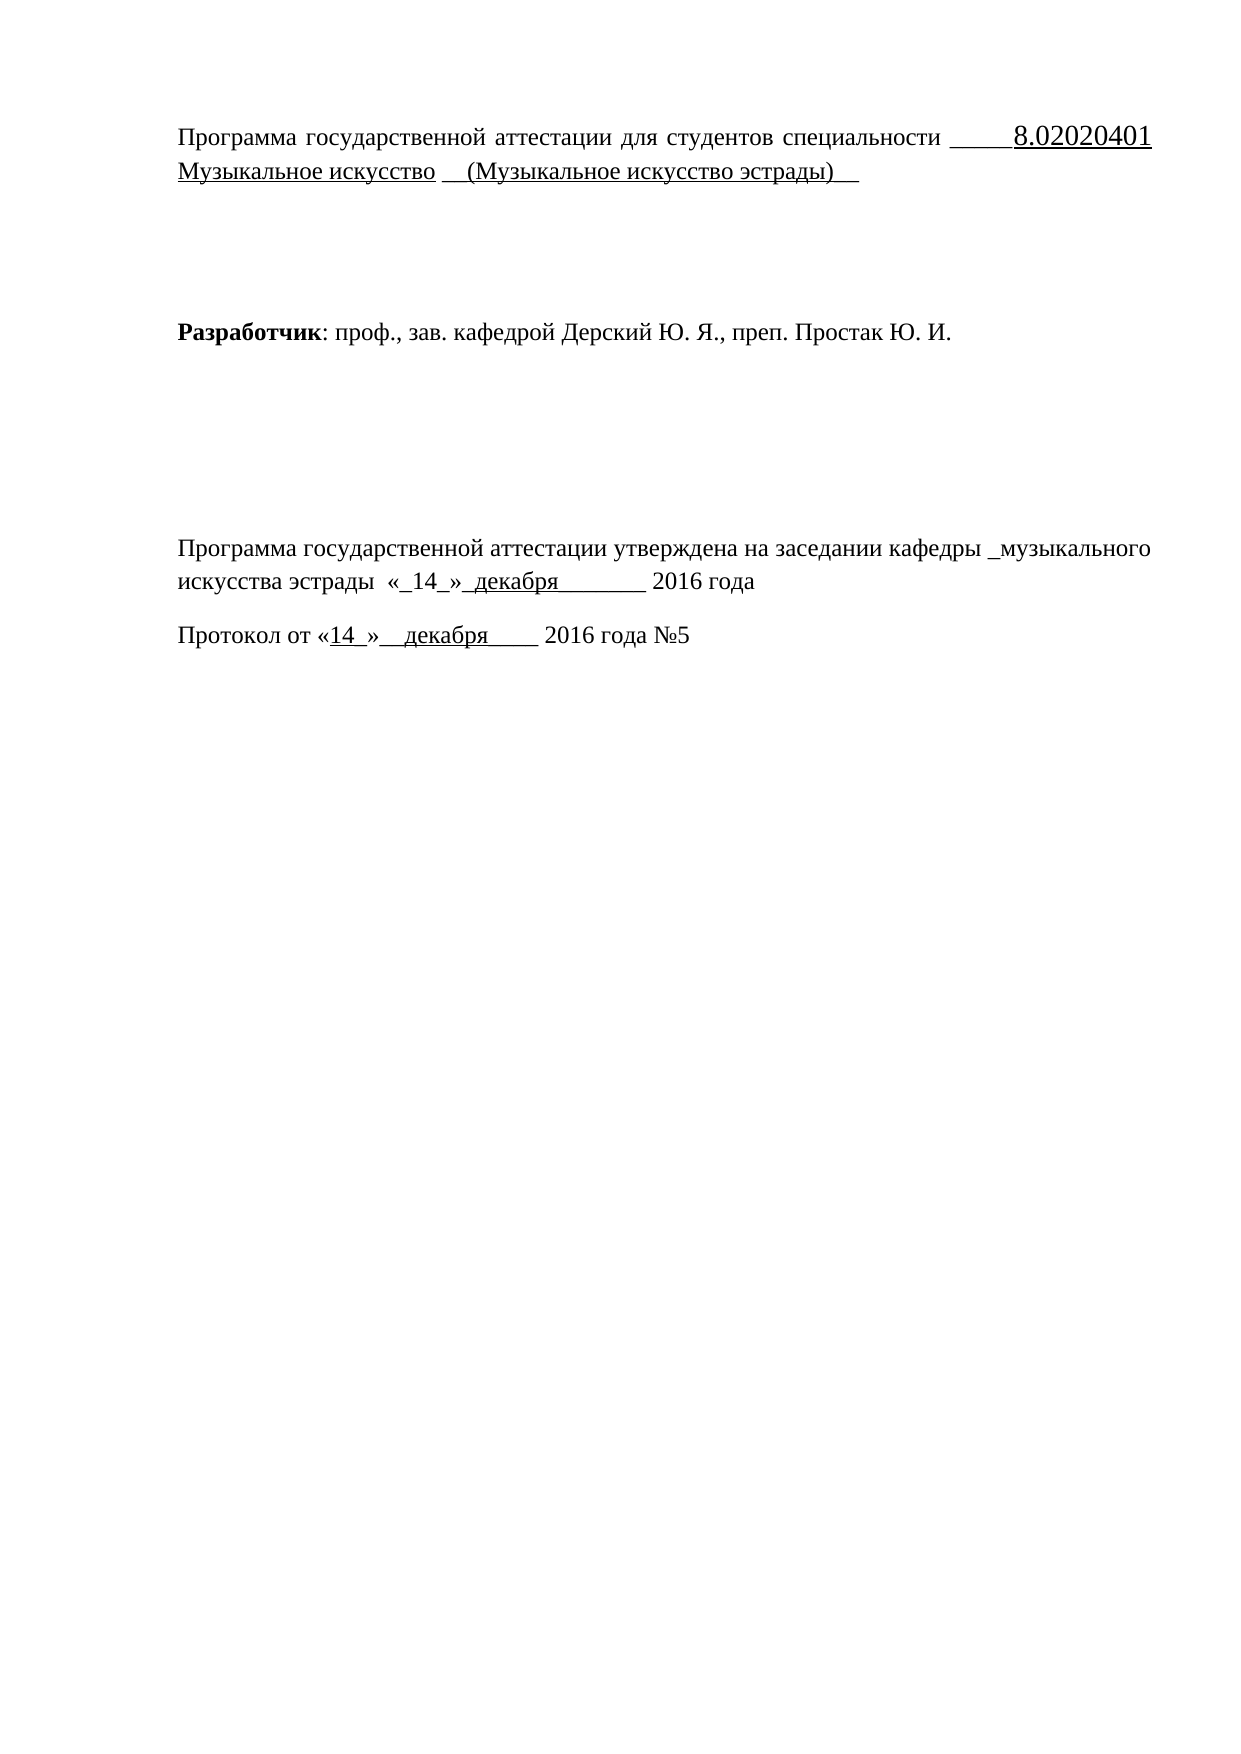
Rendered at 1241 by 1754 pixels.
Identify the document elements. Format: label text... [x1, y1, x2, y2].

text Протокол от «14_»__декабря____ 2016 года №5 [177, 620, 1152, 648]
text Программа государственной аттестации утверждена на заседании кафедры _музыкального искусства эстрады «_14_»_декабря_______ 2016 года [177, 533, 1152, 595]
text Программа государственной аттестации для студентов специальности _____8.02020401 Музыкальное искусство __(Музыкальное искусство эстрады)__ [177, 118, 1152, 185]
text Разработчик: проф., зав. кафедрой Дерский Ю. Я., преп. Простак Ю. И. [177, 317, 1152, 346]
